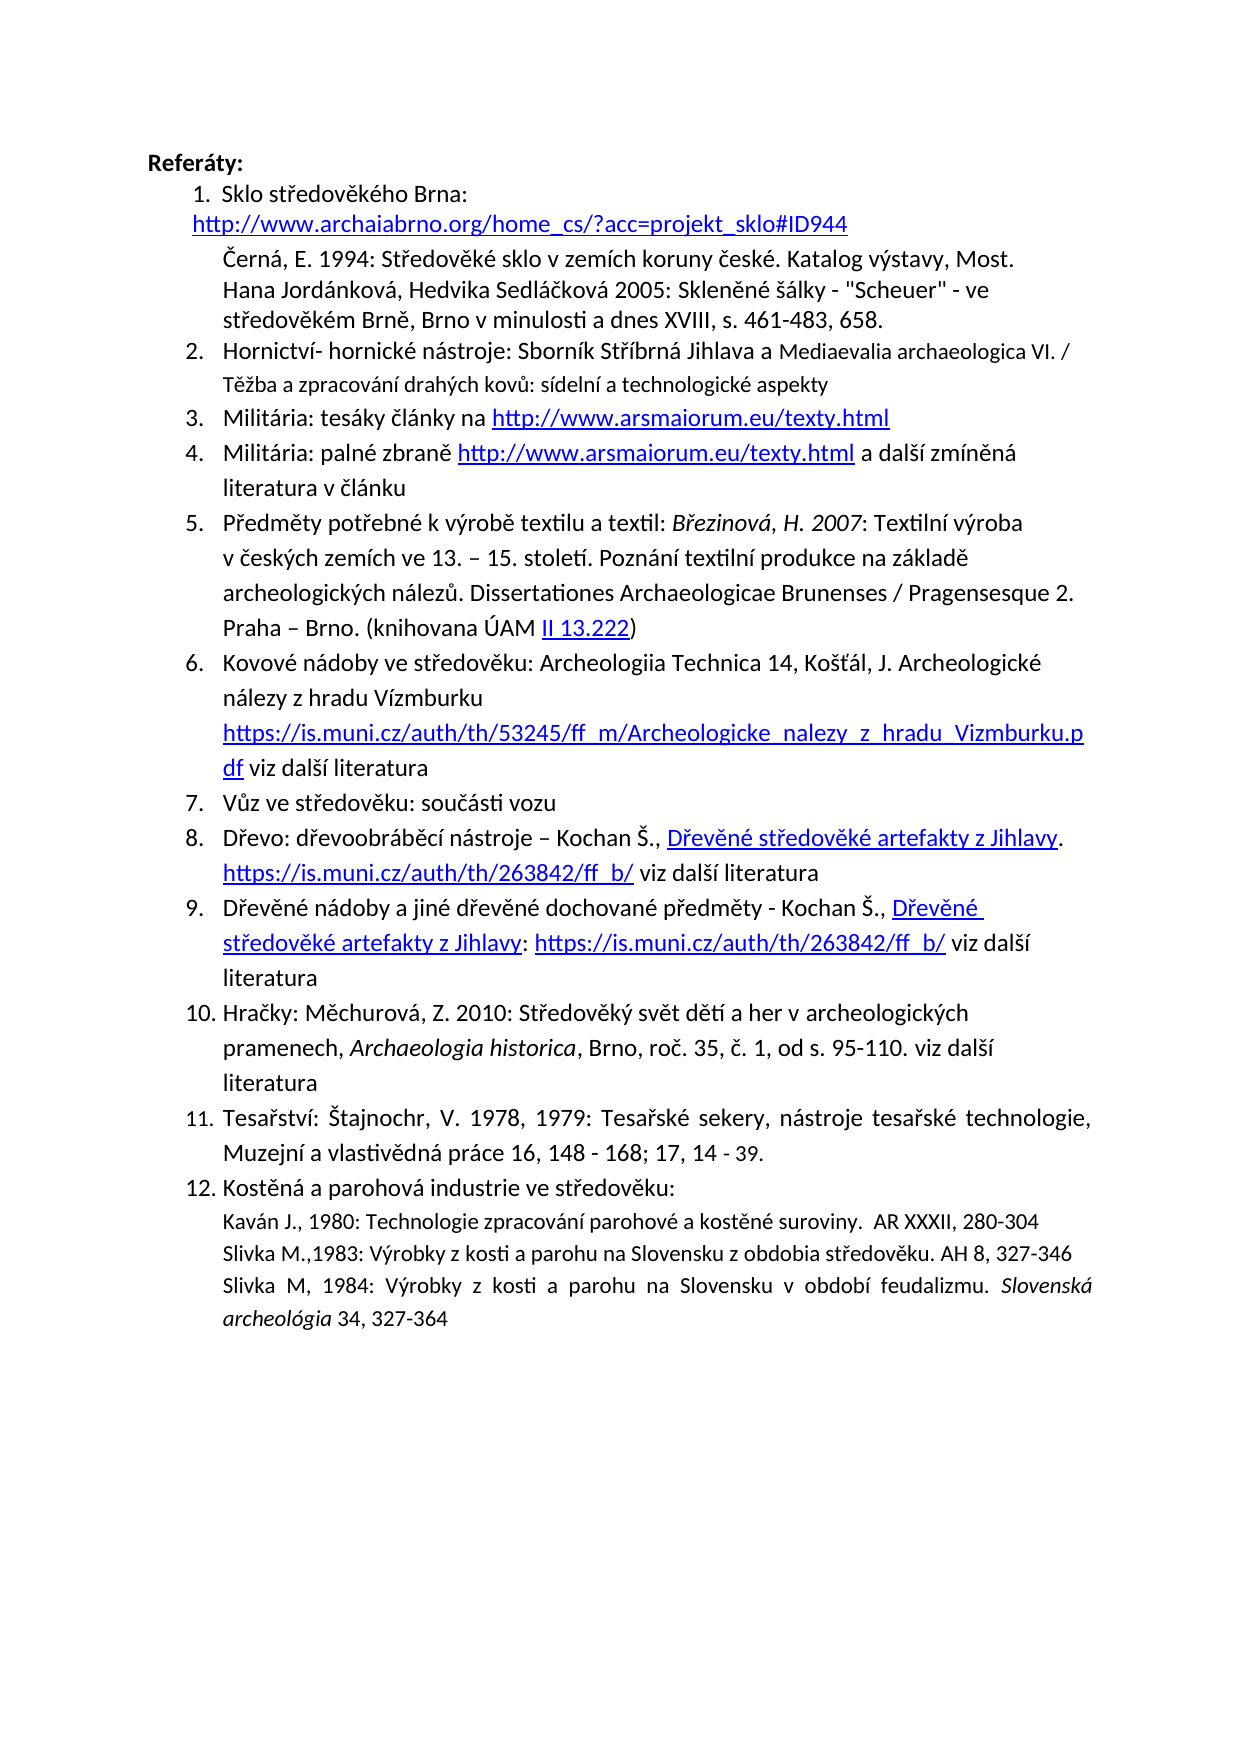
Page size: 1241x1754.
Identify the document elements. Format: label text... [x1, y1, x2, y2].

list Tesařství: Štajnochr, V. 1978, 1979: Tesařské sekery, nástroje tesařské technologie, Muzejní a vlastivědná práce 16, 148 - 168; 17, 14 - 39. [185, 1102, 1093, 1168]
text Referáty: [148, 148, 1093, 178]
list Dřevěné nádoby a jiné dřevěné dochované předměty - Kochan Š., Dřevěné středověké artefakty z Jihlavy: https://is.muni.cz/auth/th/263842/ff_b/ viz další literatura [185, 892, 1093, 993]
list Předměty potřebné k výrobě textilu a textil: Březinová, H. 2007: Textilní výroba v českých zemích ve 13. – 15. století. Poznání textilní produkce na základě archeologických nálezů. Dissertationes Archaeologicae Brunenses / Pragensesque 2. Praha – Brno. (knihovana ÚAM II 13.222) [185, 507, 1093, 643]
list Kovové nádoby ve středověku: Archeologiia Technica 14, Košťál, J. Archeologické nálezy z hradu Vízmburku https://is.muni.cz/auth/th/53245/ff_m/Archeologicke_nalezy_z_hradu_Vizmburku.pdf viz další literatura [185, 647, 1093, 783]
text http://www.archaiabrno.org/home_cs/?acc=projekt_sklo#ID944 [192, 209, 1093, 239]
text Slivka M, 1984: Výrobky z kosti a parohu na Slovensku v období feudalizmu. Slovenská archeológia 34, 327-364 [223, 1271, 1093, 1332]
list Dřevo: dřevoobráběcí nástroje – Kochan Š., Dřevěné středověké artefakty z Jihlavy. https://is.muni.cz/auth/th/263842/ff_b/ viz další literatura [185, 822, 1093, 888]
list Hračky: Měchurová, Z. 2010: Středověký svět dětí a her v archeologických pramenech, Archaeologia historica, Brno, roč. 35, č. 1, od s. 95-110. viz další literatura [185, 997, 1093, 1098]
text Slivka M.,1983: Výrobky z kosti a parohu na Slovensku z obdobia středověku. AH 8, 327-346 [223, 1239, 1093, 1267]
text Kaván J., 1980: Technologie zpracování parohové a kostěné suroviny. AR XXXII, 280-304 [223, 1207, 1093, 1235]
list Kostěná a parohová industrie ve středověku: [185, 1172, 1093, 1203]
list Hornictví- hornické nástroje: Sborník Stříbrná Jihlava a Mediaevalia archaeologica VI. / Těžba a zpracování drahých kovů: sídelní a technologické aspekty [185, 335, 1093, 398]
list Vůz ve středověku: součásti vozu [185, 787, 1093, 818]
list Sklo středověkého Brna: [192, 178, 1093, 209]
list Militária: tesáky články na http://www.arsmaiorum.eu/texty.html [185, 402, 1093, 433]
list Militária: palné zbraně http://www.arsmaiorum.eu/texty.html a další zmíněná literatura v článku [185, 437, 1093, 503]
text Černá, E. 1994: Středověké sklo v zemích koruny české. Katalog výstavy, Most. Hana Jordánková, Hedvika Sedláčková 2005: Skleněné šálky - "Scheuer" - ve středověkém Brně, Brno v minulosti a dnes XVIII, s. 461-483, 658. [223, 244, 1093, 335]
